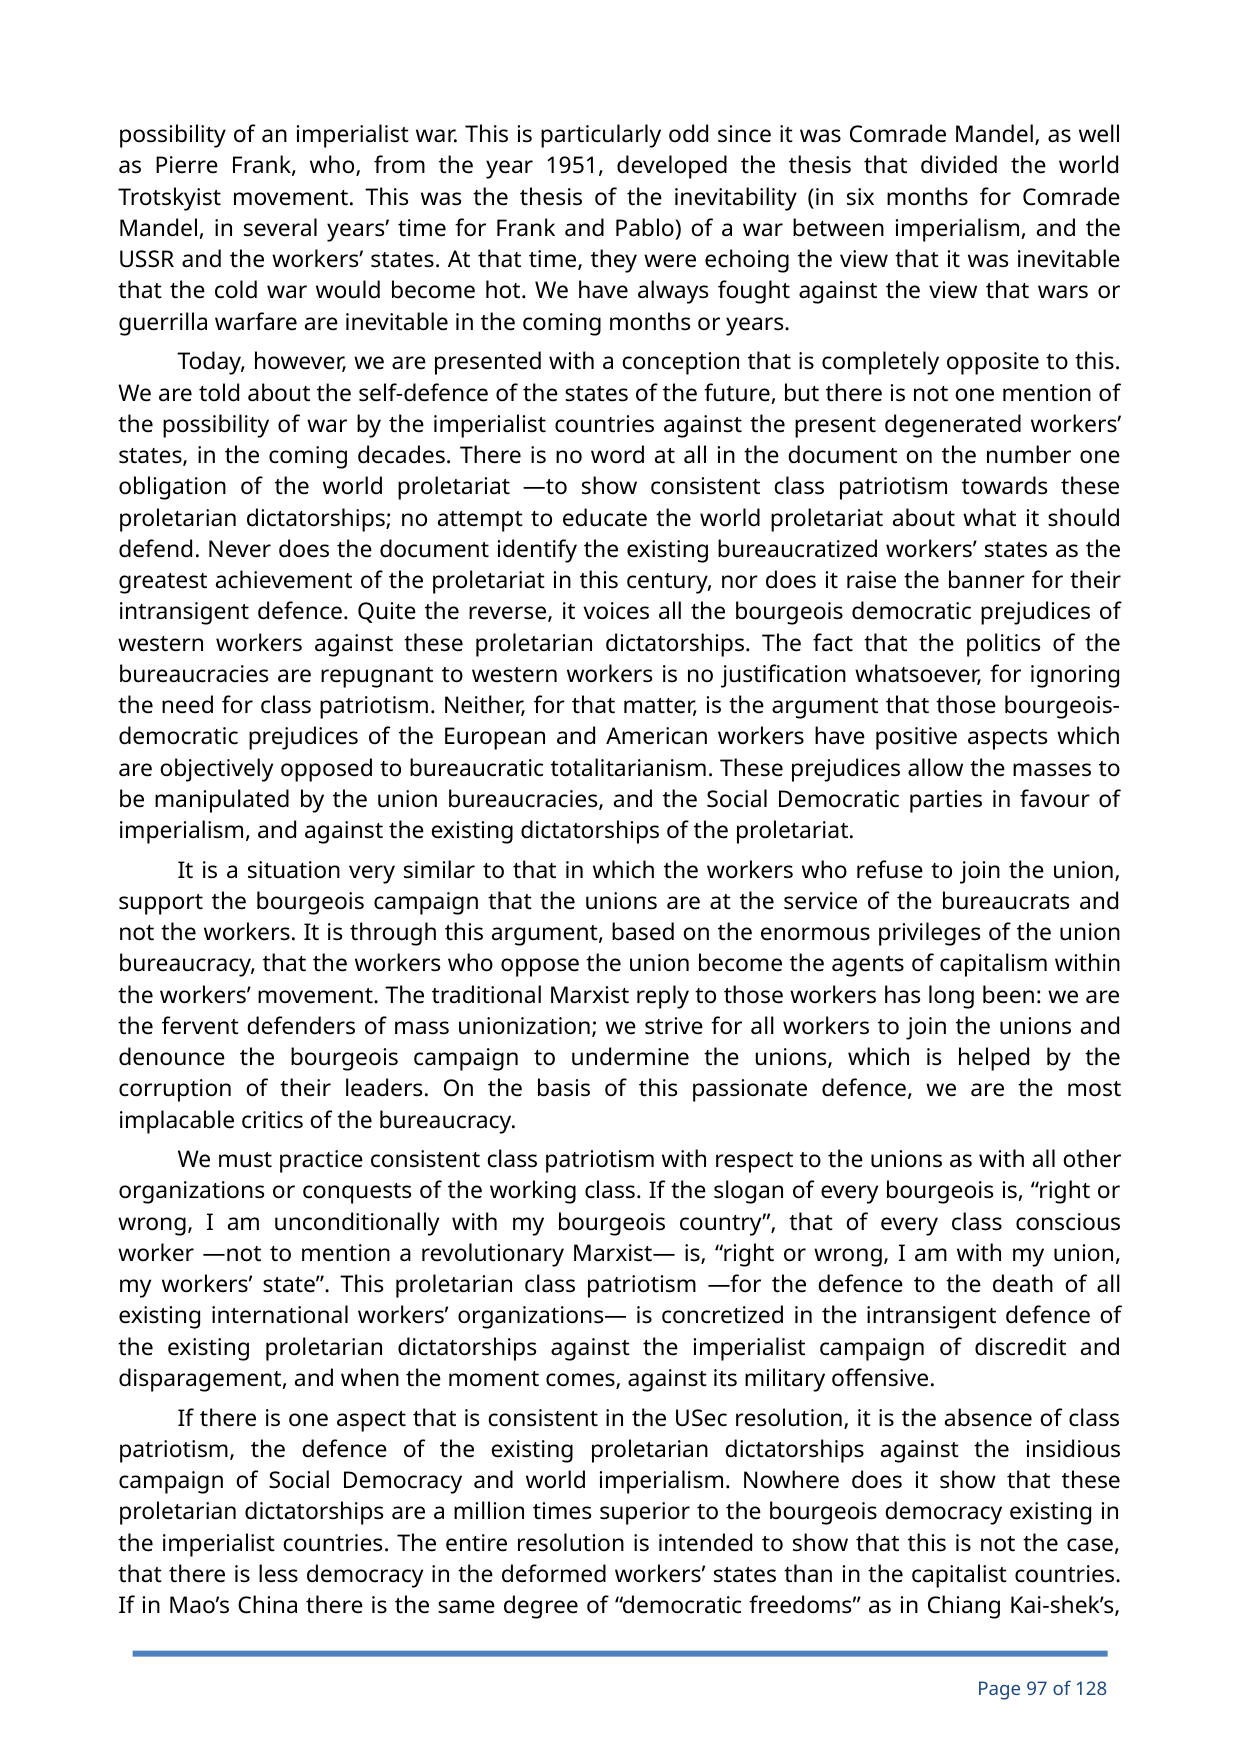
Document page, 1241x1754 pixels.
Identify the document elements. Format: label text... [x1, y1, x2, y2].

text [118, 118, 1122, 337]
text Today, however, we are presented with a conception that is completely opposite to this. We are told about the self-defence of the states of the future, but there is not one mention of the possibility of war by the imperialist countries against the present degenerated workers’ states, in the coming decades. There is no word at all in the document on the number one obligation of the world proletariat —to show consistent class patriotism towards these proletarian dictatorships; no attempt to educate the world proletariat about what it should defend. Never does the document identify the existing bureaucratized workers’ states as the greatest achievement of the proletariat in this century, nor does it raise the banner for their intransigent defence. Quite the reverse, it voices all the bourgeois democratic prejudices of western workers against these proletarian dictatorships. The fact that the politics of the bureaucracies are repugnant to western workers is no justification whatsoever, for ignoring the need for class patriotism. Neither, for that matter, is the argument that those bourgeois-democratic prejudices of the European and American workers have positive aspects which are objectively opposed to bureaucratic totalitarianism. These prejudices allow the masses to be manipulated by the union bureaucracies, and the Social Democratic parties in favour of imperialism, and against the existing dictatorships of the proletariat. [118, 345, 1122, 845]
text We must practice consistent class patriotism with respect to the unions as with all other organizations or conquests of the working class. If the slogan of every bourgeois is, “right or wrong, I am unconditionally with my bourgeois country”, that of every class conscious worker —not to mention a revolutionary Marxist— is, “right or wrong, I am with my union, my workers’ state”. This proletarian class patriotism —for the defence to the death of all existing international workers’ organizations— is concretized in the intransigent defence of the existing proletarian dictatorships against the imperialist campaign of discredit and disparagement, and when the moment comes, against its military offensive. [118, 1143, 1122, 1393]
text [118, 1401, 1122, 1620]
text It is a situation very similar to that in which the workers who refuse to join the union, support the bourgeois campaign that the unions are at the service of the bureaucrats and not the workers. It is through this argument, based on the enormous privileges of the union bureaucracy, that the workers who oppose the union become the agents of capitalism within the workers’ movement. The traditional Marxist reply to those workers has long been: we are the fervent defenders of mass unionization; we strive for all workers to join the unions and denounce the bourgeois campaign to undermine the unions, which is helped by the corruption of their leaders. On the basis of this passionate defence, we are the most implacable critics of the bureaucracy. [118, 853, 1122, 1135]
